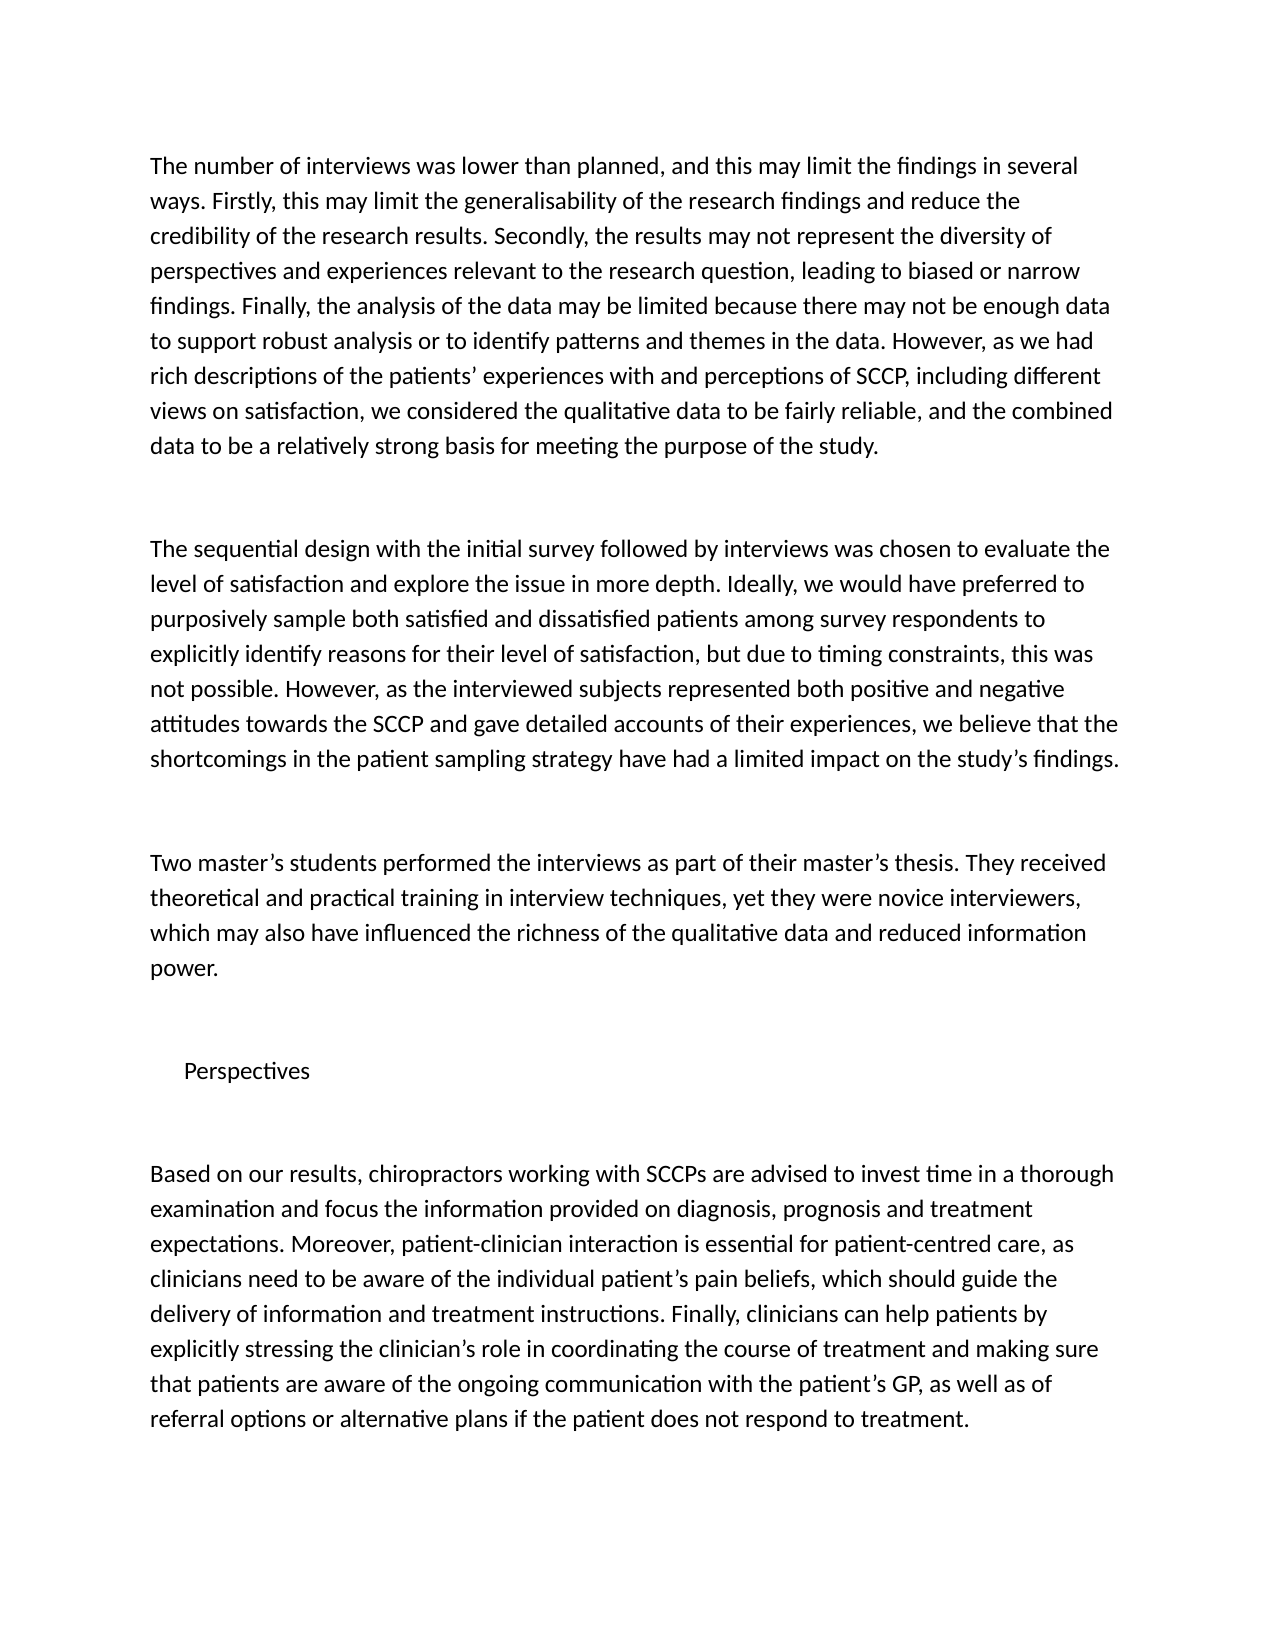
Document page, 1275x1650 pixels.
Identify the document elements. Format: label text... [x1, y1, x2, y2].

text The sequential design with the initial survey followed by interviews was chosen to evaluate the level of satisfaction and explore the issue in more depth. Ideally, we would have preferred to purposively sample both satisfied and dissatisfied patients among survey respondents to explicitly identify reasons for their level of satisfaction, but due to timing constraints, this was not possible. However, as the interviewed subjects represented both positive and negative attitudes towards the SCCP and gave detailed accounts of their experiences, we believe that the shortcomings in the patient sampling strategy have had a limited impact on the study’s findings. [150, 533, 1125, 774]
text Perspectives [150, 1055, 1125, 1086]
text Based on our results, chiropractors working with SCCPs are advised to invest time in a thorough examination and focus the information provided on diagnosis, prognosis and treatment expectations. Moreover, patient-clinician interaction is essential for patient-centred care, as clinicians need to be aware of the individual patient’s pain beliefs, which should guide the delivery of information and treatment instructions. Finally, clinicians can help patients by explicitly stressing the clinician’s role in coordinating the course of treatment and making sure that patients are aware of the ongoing communication with the patient’s GP, as well as of referral options or alternative plans if the patient does not respond to treatment. [150, 1158, 1125, 1434]
text The number of interviews was lower than planned, and this may limit the findings in several ways. Firstly, this may limit the generalisability of the research findings and reduce the credibility of the research results. Secondly, the results may not represent the diversity of perspectives and experiences relevant to the research question, leading to biased or narrow findings. Finally, the analysis of the data may be limited because there may not be enough data to support robust analysis or to identify patterns and themes in the data. However, as we had rich descriptions of the patients’ experiences with and perceptions of SCCP, including different views on satisfaction, we considered the qualitative data to be fairly reliable, and the combined data to be a relatively strong basis for meeting the purpose of the study. [150, 150, 1125, 461]
text Two master’s students performed the interviews as part of their master’s thesis. They received theoretical and practical training in interview techniques, yet they were novice interviewers, which may also have influenced the richness of the qualitative data and reduced information power. [150, 847, 1125, 982]
